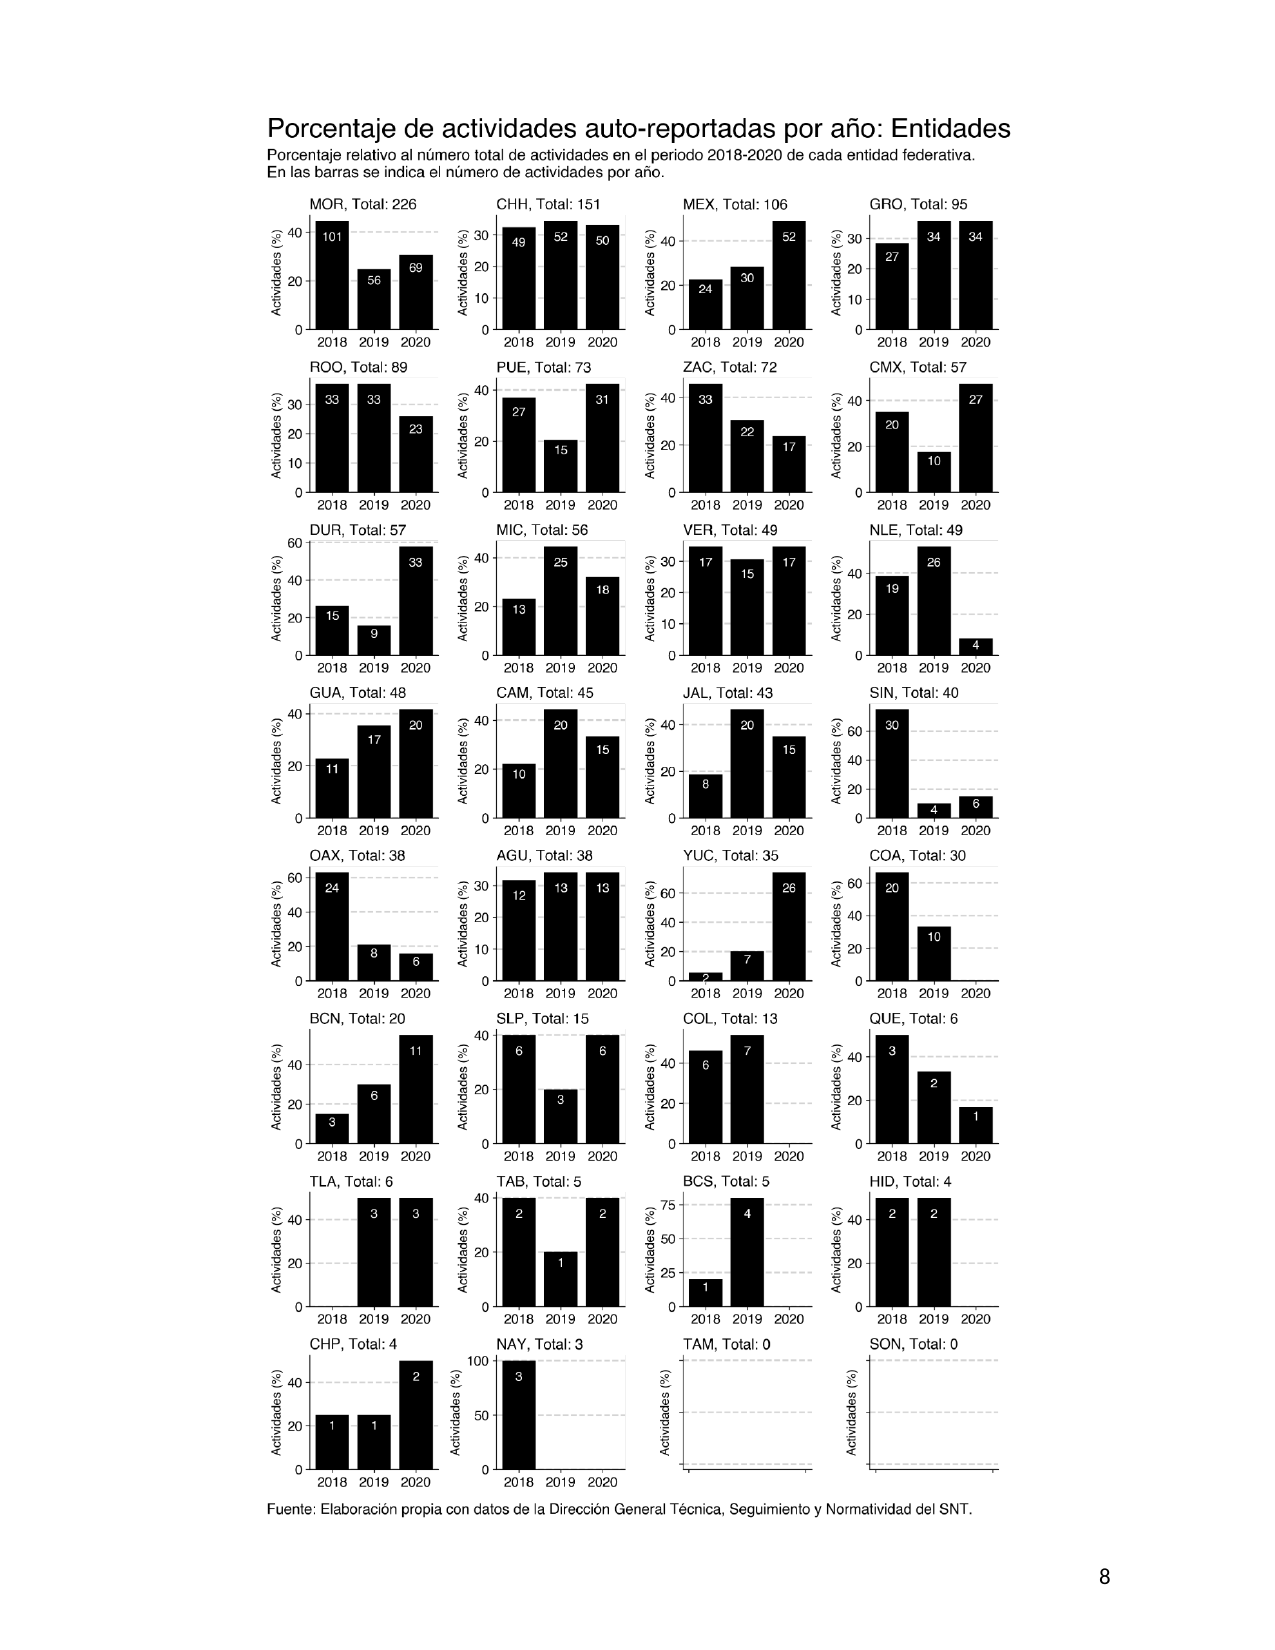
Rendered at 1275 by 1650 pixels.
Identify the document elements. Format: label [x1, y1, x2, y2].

picture [259, 110, 1018, 1524]
